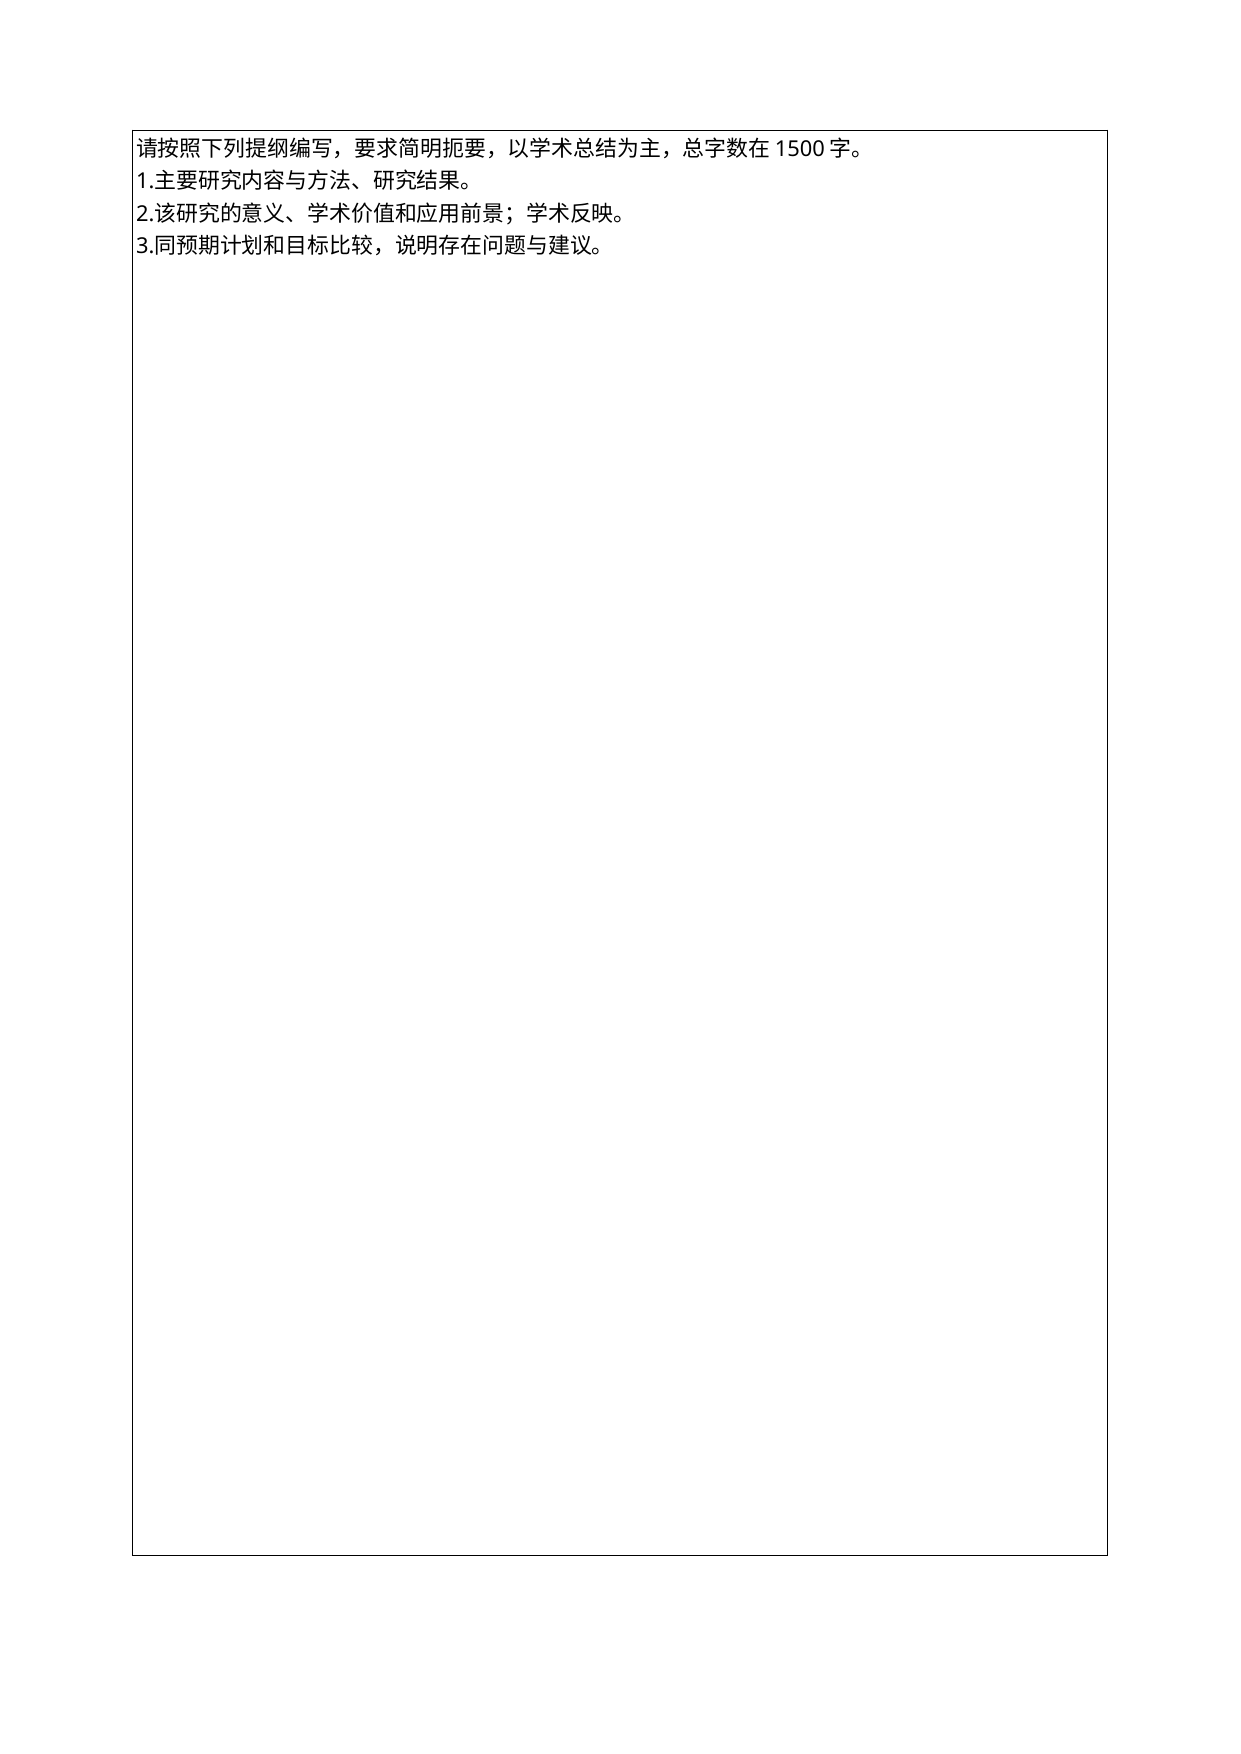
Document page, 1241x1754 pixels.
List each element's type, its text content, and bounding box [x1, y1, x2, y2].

table_header 请按照下列提纲编写，要求简明扼要，以学术总结为主，总字数在1500字。 1.主要研究内容与方法、研究结果。 2.该研究的意义、学术价值和应用前景；学术反映。 3.同预期计划和目标比较，说明存在问题与建议。 [133, 131, 1107, 1555]
